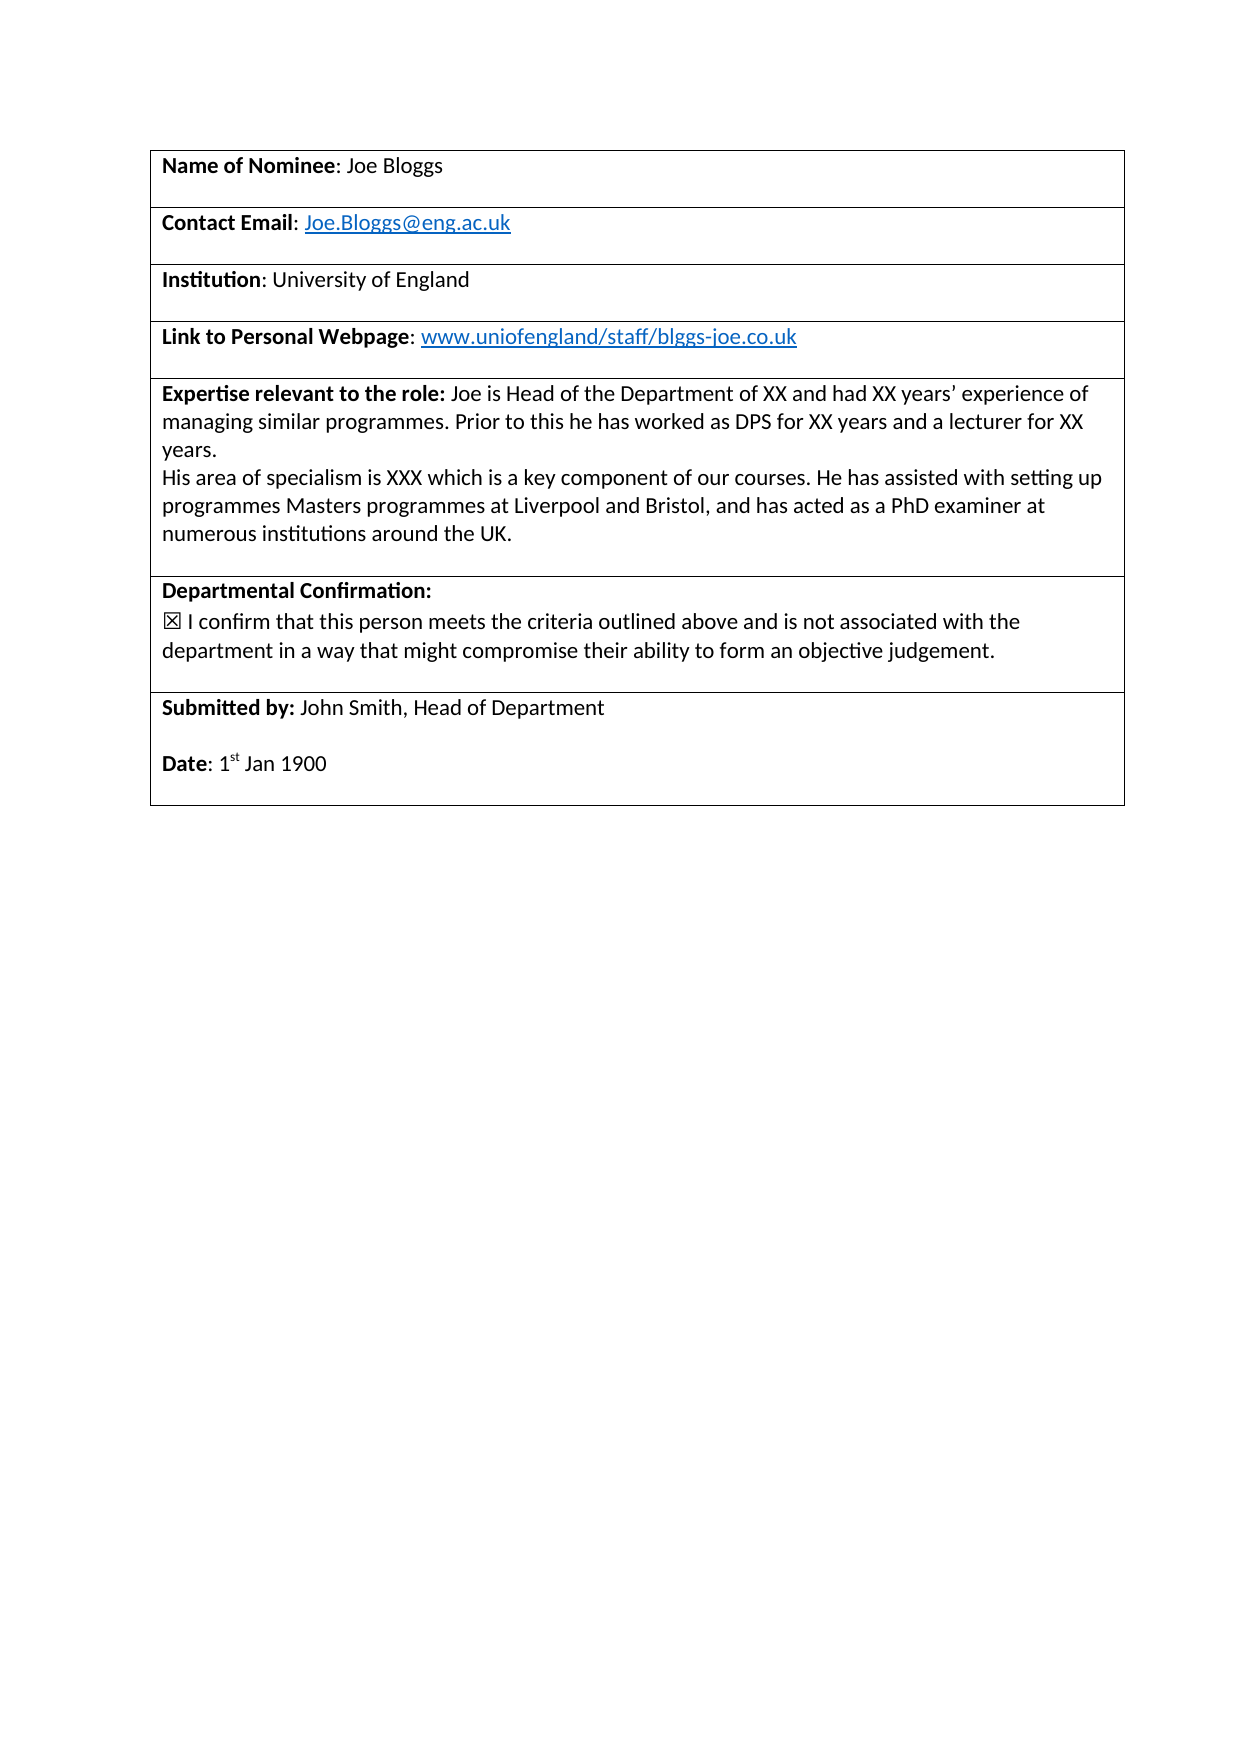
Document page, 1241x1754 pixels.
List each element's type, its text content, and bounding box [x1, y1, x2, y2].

table_cell Institution: University of England [151, 265, 1124, 321]
table_header Name of Nominee: Joe Bloggs [151, 151, 1124, 207]
table_cell Contact Email: Joe.Bloggs@eng.ac.uk [151, 208, 1124, 264]
table_cell Link to Personal Webpage: www.uniofengland/staff/blggs-joe.co.uk [151, 322, 1124, 378]
table_cell Submitted by: John Smith, Head of Department Date: 1st Jan 1900 [151, 693, 1124, 805]
table_cell Expertise relevant to the role: Joe is Head of the Department of XX and had XX years’ experience of managing similar programmes. Prior to this he has worked as DPS for XX years and a lecturer for XX years. His area of specialism is XXX which is a key component of our courses. He has assisted with setting up programmes Masters programmes at Liverpool and Bristol, and has acted as a PhD examiner at numerous institutions around the UK. [151, 379, 1124, 576]
table_cell Departmental Confirmation: I confirm that this person meets the criteria outlined above and is not associated with the department in a way that might compromise their ability to form an objective judgement. [151, 577, 1124, 692]
